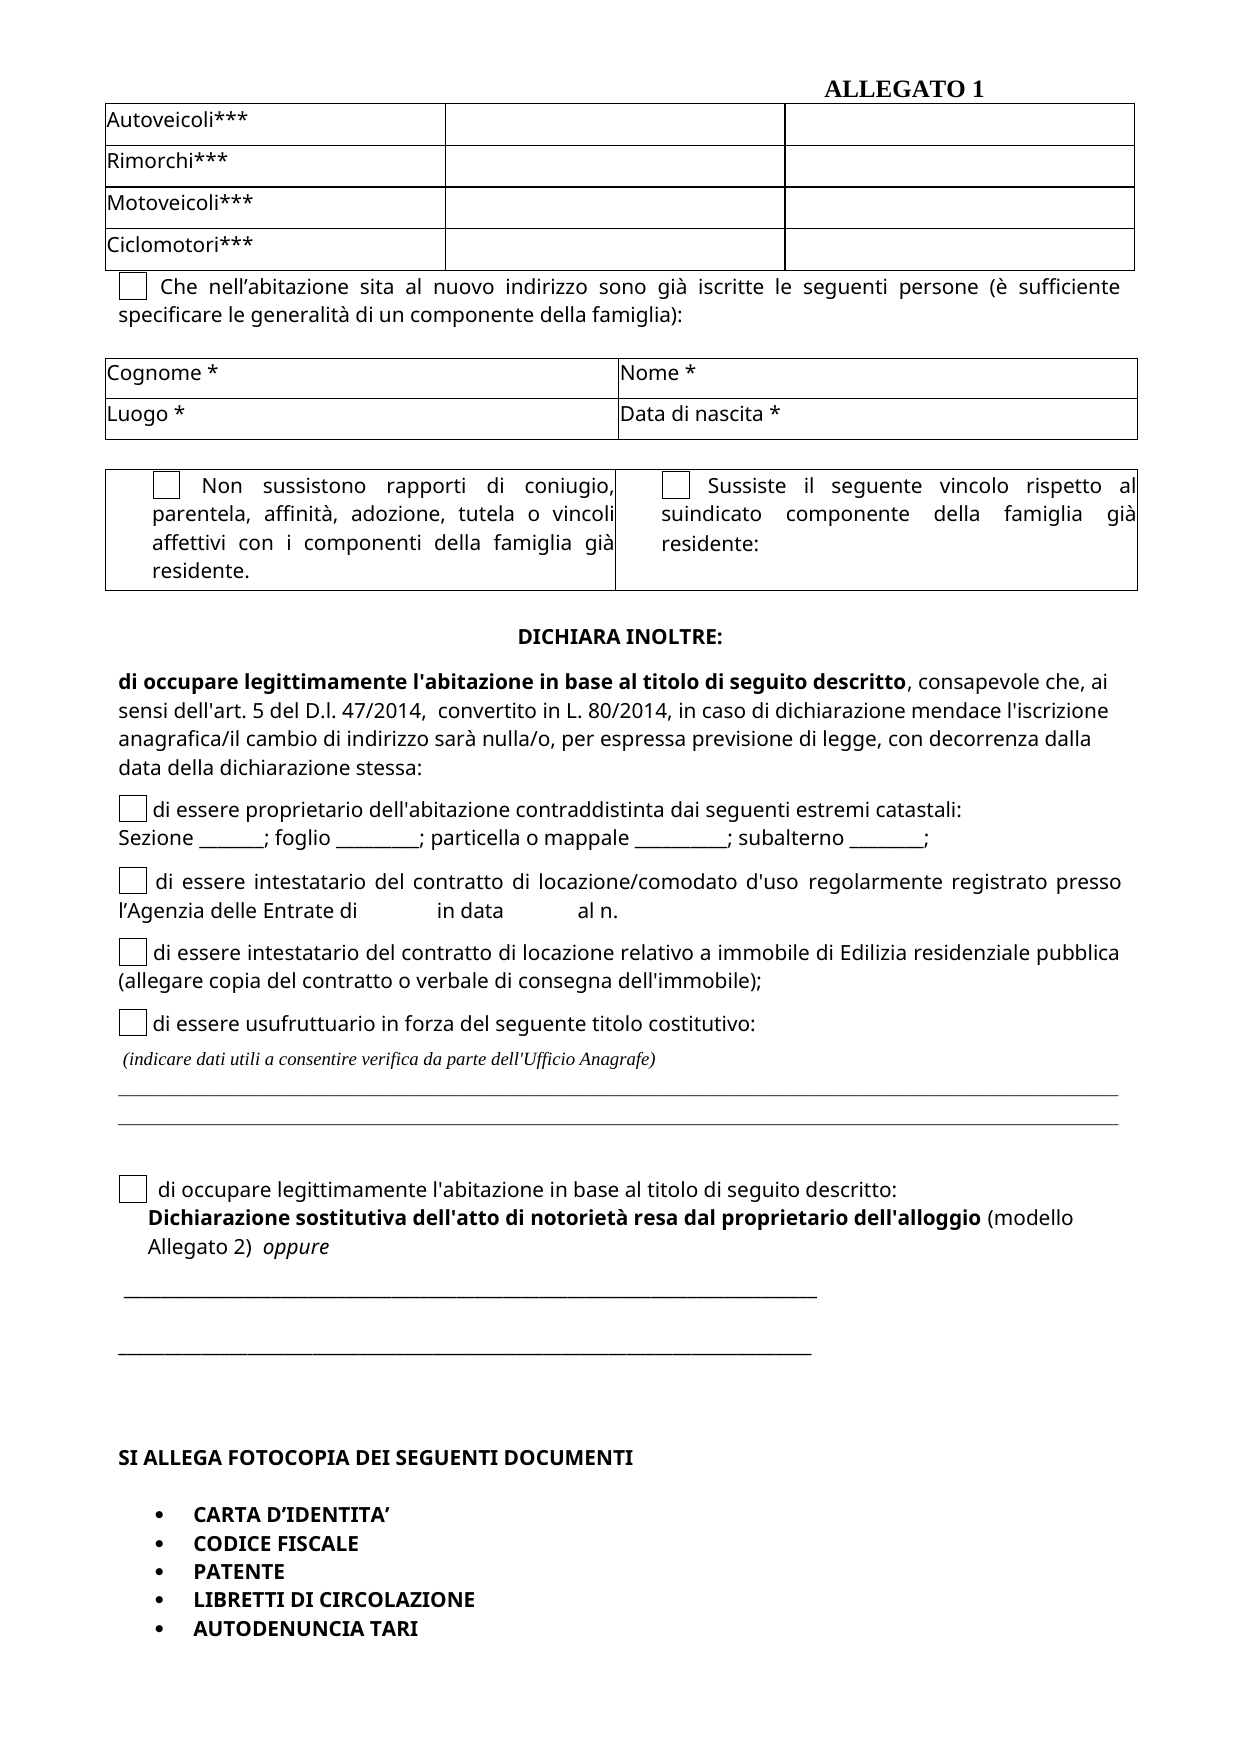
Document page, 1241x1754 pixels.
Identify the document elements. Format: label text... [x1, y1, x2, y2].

table_header Cognome * [106, 359, 618, 398]
list AUTODENUNCIA TARI [156, 1614, 1122, 1642]
table_header Sussiste il seguente vincolo rispetto al suindicato componente della famiglia già residente: [616, 470, 1137, 589]
table_cell Motoveicoli*** [106, 188, 445, 228]
text ___________________________________________________________________________ [118, 1273, 1122, 1301]
text ___________________________________________________________________________ [118, 1330, 1122, 1358]
table_cell [446, 229, 784, 270]
table_cell Luogo * [106, 399, 618, 439]
text di occupare legittimamente l'abitazione in base al titolo di seguito descritto, consapevole che, ai sensi dell'art. 5 del D.l. 47/2014, convertito in L. 80/2014, in caso di dichiarazione mendace l'iscrizione anagrafica/il cambio di indirizzo sarà nulla/o, per espressa previsione di legge, con decorrenza dalla data della dichiarazione stessa: [118, 667, 1122, 781]
table_cell [786, 229, 1134, 270]
table_cell Data di nascita * [619, 399, 1137, 439]
text di essere intestatario del contratto di locazione relativo a immobile di Edilizia residenziale pubblica (allegare copia del contratto o verbale di consegna dell'immobile); [118, 937, 1122, 995]
table_cell [786, 146, 1134, 186]
text Sezione _______; foglio _________; particella o mappale __________; subalterno ________; [118, 823, 1122, 852]
text di essere intestatario del contratto di locazione/comodato d'uso regolarmente registrato presso l’Agenzia delle Entrate di in data al n. [118, 866, 1122, 925]
text SI ALLEGA FOTOCOPIA DEI SEGUENTI DOCUMENTI [118, 1443, 1122, 1472]
text di occupare legittimamente l'abitazione in base al titolo di seguito descritto: [118, 1174, 1122, 1203]
table_cell [446, 146, 784, 186]
text Che nell’abitazione sita al nuovo indirizzo sono già iscritte le seguenti persone (è sufficiente specificare le generalità di un componente della famiglia): [118, 271, 1122, 329]
text di essere proprietario dell'abitazione contraddistinta dai seguenti estremi catastali: [118, 794, 1122, 823]
list CARTA D’IDENTITA’ [156, 1500, 1122, 1529]
list CODICE FISCALE [156, 1529, 1122, 1557]
table_cell Ciclomotori*** [106, 229, 445, 270]
table_header Non sussistono rapporti di coniugio, parentela, affinità, adozione, tutela o vincoli affettivi con i componenti della famiglia già residente. [106, 470, 615, 589]
list PATENTE [156, 1557, 1122, 1586]
table_cell [446, 104, 784, 144]
table_cell [786, 104, 1134, 144]
table_cell Rimorchi*** [106, 146, 445, 186]
list LIBRETTI DI CIRCOLAZIONE [156, 1586, 1122, 1614]
table_cell [446, 188, 784, 228]
text DICHIARA INOLTRE: [118, 622, 1122, 650]
text di essere usufruttuario in forza del seguente titolo costitutivo: (indicare dati utili a consentire verifica da parte dell'Ufficio Anagrafe) ________________________________________________________________________________________________________________________ ________________________________________________________________________________________________________________________ [118, 1008, 1122, 1127]
text Dichiarazione sostitutiva dell'atto di notorietà resa dal proprietario dell'alloggio (modello Allegato 2) oppure [148, 1203, 1122, 1260]
table_cell Autoveicoli*** [106, 104, 445, 144]
table_header Nome * [619, 359, 1137, 398]
table_cell [786, 188, 1134, 228]
